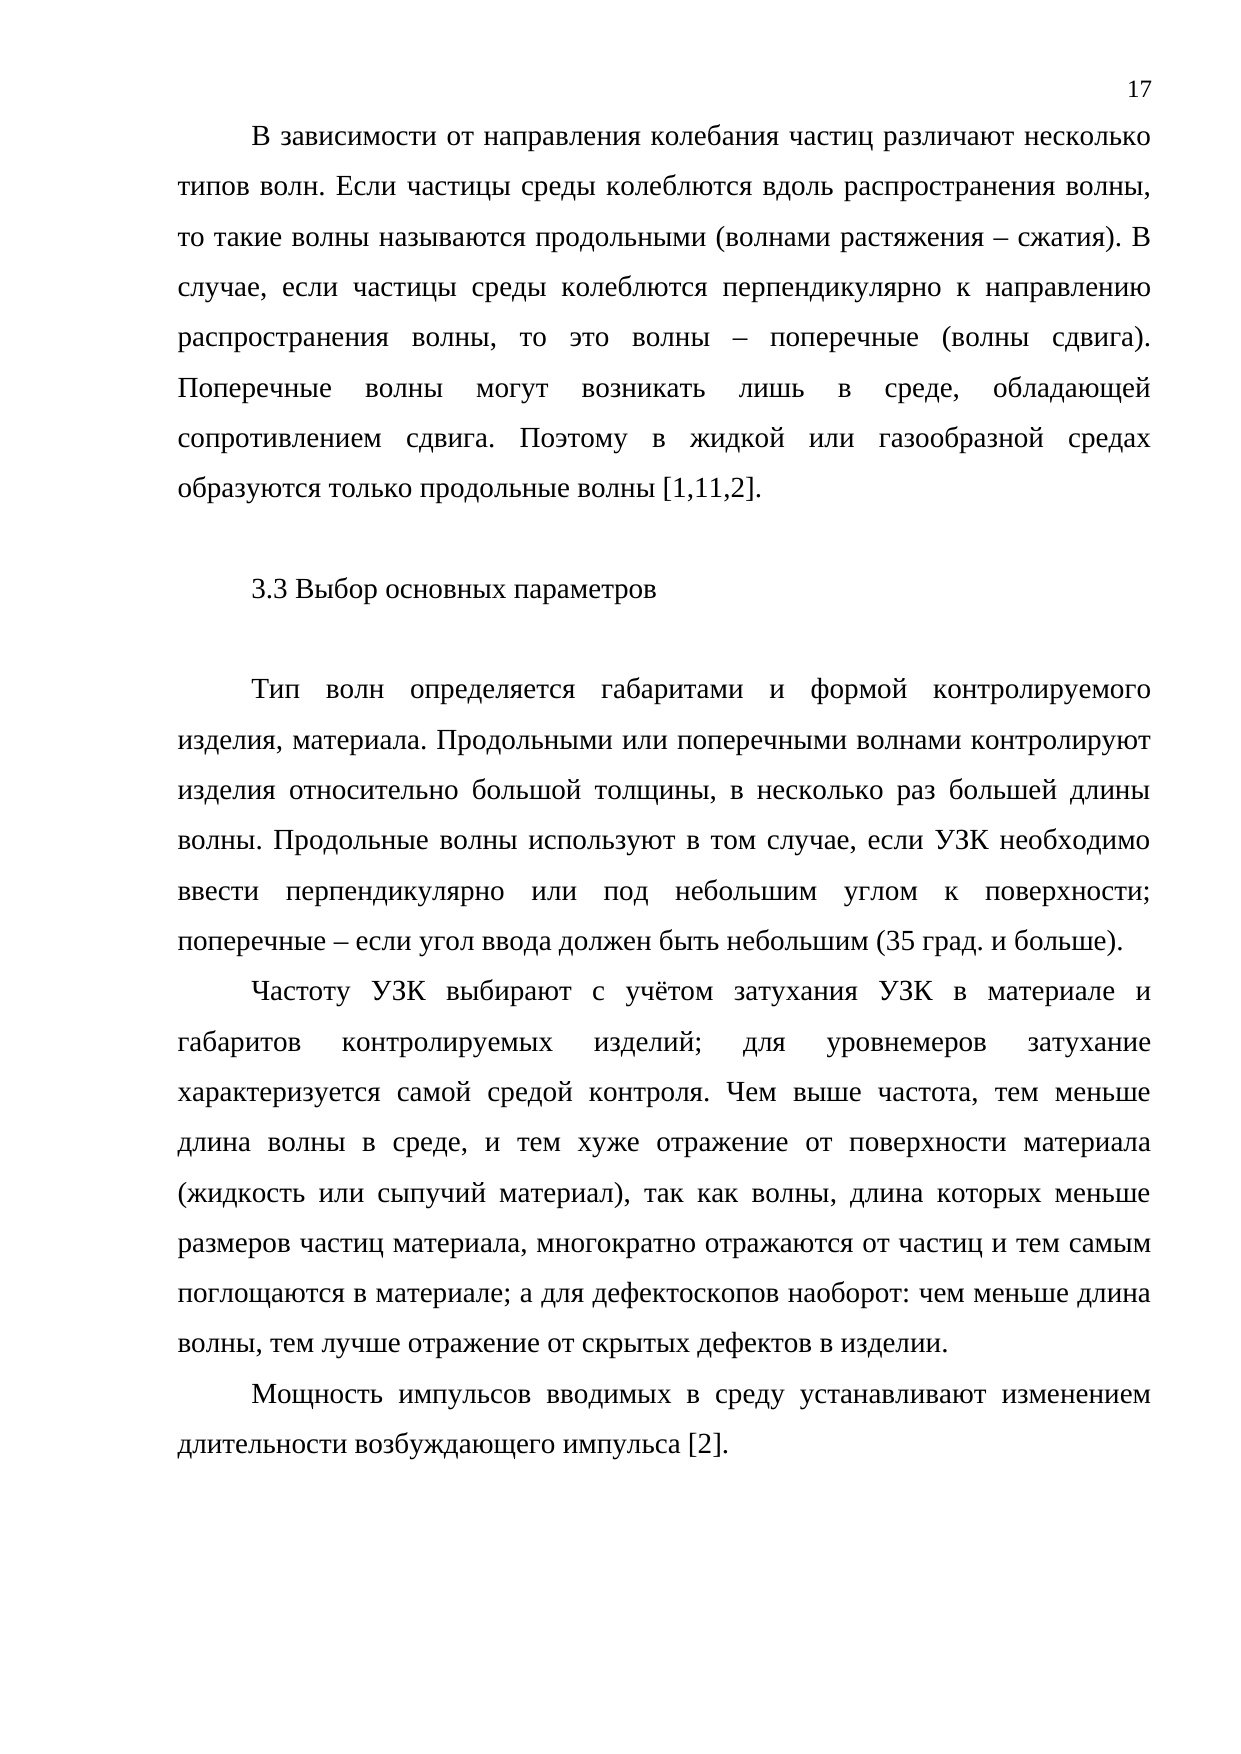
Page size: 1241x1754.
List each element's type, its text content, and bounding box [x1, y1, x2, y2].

text Тип волн определяется габаритами и формой контролируемого изделия, материала. Продольными или поперечными волнами контролируют изделия относительно большой толщины, в несколько раз большей длины волны. Продольные волны используют в том случае, если УЗК необходимо ввести перпендикулярно или под небольшим углом к поверхности; поперечные – если угол ввода должен быть небольшим (35 град. и больше). [177, 672, 1152, 957]
text Частоту УЗК выбирают с учётом затухания УЗК в материале и габаритов контролируемых изделий; для уровнемеров затухание характеризуется самой средой контроля. Чем выше частота, тем меньше длина волны в среде, и тем хуже отражение от поверхности материала (жидкость или сыпучий материал), так как волны, длина которых меньше размеров частиц материала, многократно отражаются от частиц и тем самым поглощаются в материале; а для дефектоскопов наоборот: чем меньше длина волны, тем лучше отражение от скрытых дефектов в изделии. [177, 973, 1152, 1359]
text 3.3 Выбор основных параметров [177, 571, 1152, 604]
text Мощность импульсов вводимых в среду устанавливают изменением длительности возбуждающего импульса [2]. [177, 1376, 1152, 1460]
text В зависимости от направления колебания частиц различают несколько типов волн. Если частицы среды колеблются вдоль распространения волны, то такие волны называются продольными (волнами растяжения – сжатия). В случае, если частицы среды колеблются перпендикулярно к направлению распространения волны, то это волны – поперечные (волны сдвига). Поперечные волны могут возникать лишь в среде, обладающей сопротивлением сдвига. Поэтому в жидкой или газообразной средах образуются только продольные волны [1,11,2]. [177, 118, 1152, 504]
